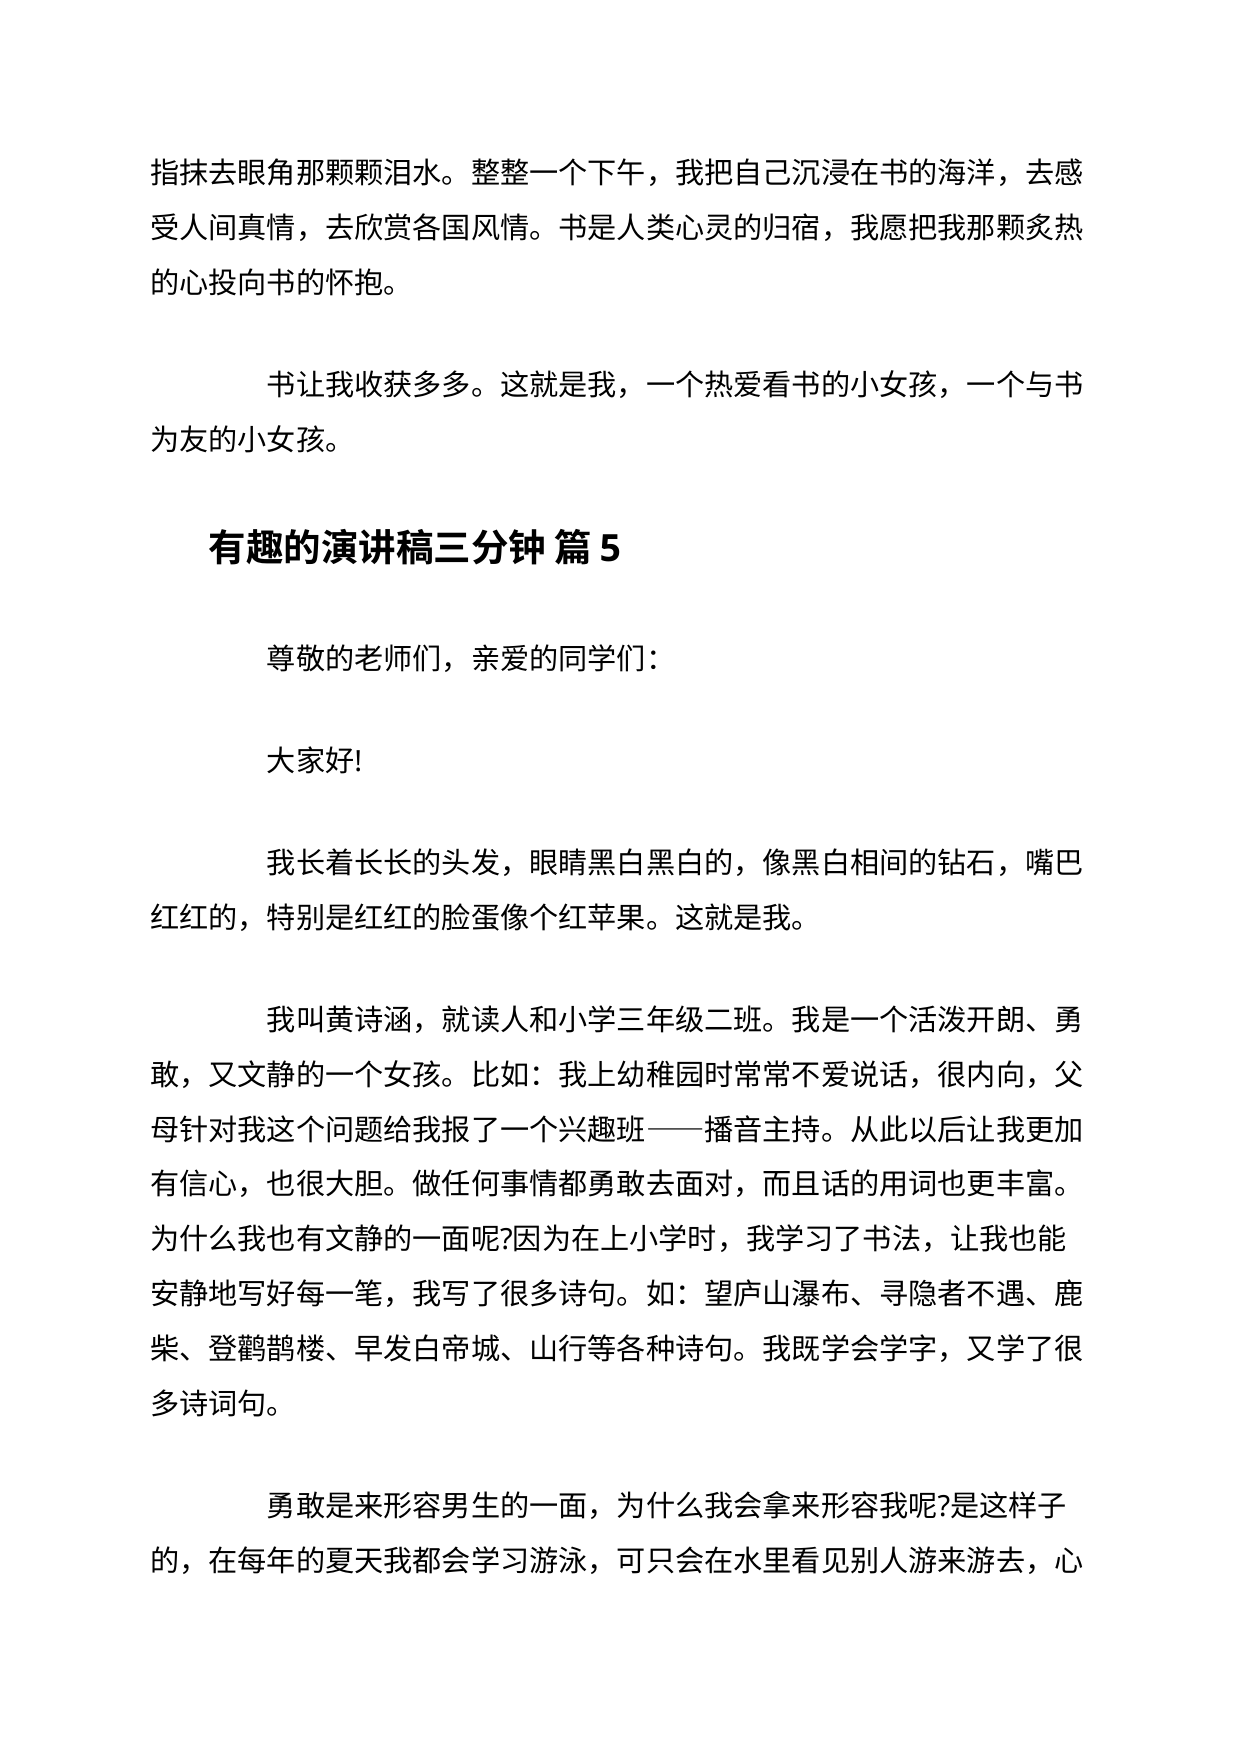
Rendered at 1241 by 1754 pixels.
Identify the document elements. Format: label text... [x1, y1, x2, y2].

text 有趣的演讲稿三分钟 篇5 [150, 518, 1090, 573]
text 尊敬的老师们，亲爱的同学们： [150, 636, 1090, 678]
text 我叫黄诗涵，就读人和小学三年级二班。我是一个活泼开朗、勇敢，又文静的一个女孩。比如：我上幼稚园时常常不爱说话，很内向，父母针对我这个问题给我报了一个兴趣班——播音主持。从此以后让我更加有信心，也很大胆。做任何事情都勇敢去面对，而且话的用词也更丰富。为什么我也有文静的一面呢?因为在上小学时，我学习了书法，让我也能安静地写好每一笔，我写了很多诗句。如：望庐山瀑布、寻隐者不遇、鹿柴、登鹳鹊楼、早发白帝城、山行等各种诗句。我既学会学字，又学了很多诗词句。 [150, 996, 1090, 1423]
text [150, 1482, 1090, 1580]
text 书让我收获多多。这就是我，一个热爱看书的小女孩，一个与书为友的小女孩。 [150, 362, 1090, 459]
text 我长着长长的头发，眼睛黑白黑白的，像黑白相间的钻石，嘴巴红红的，特别是红红的脸蛋像个红苹果。这就是我。 [150, 839, 1090, 937]
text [150, 150, 1090, 302]
text 大家好! [150, 738, 1090, 780]
